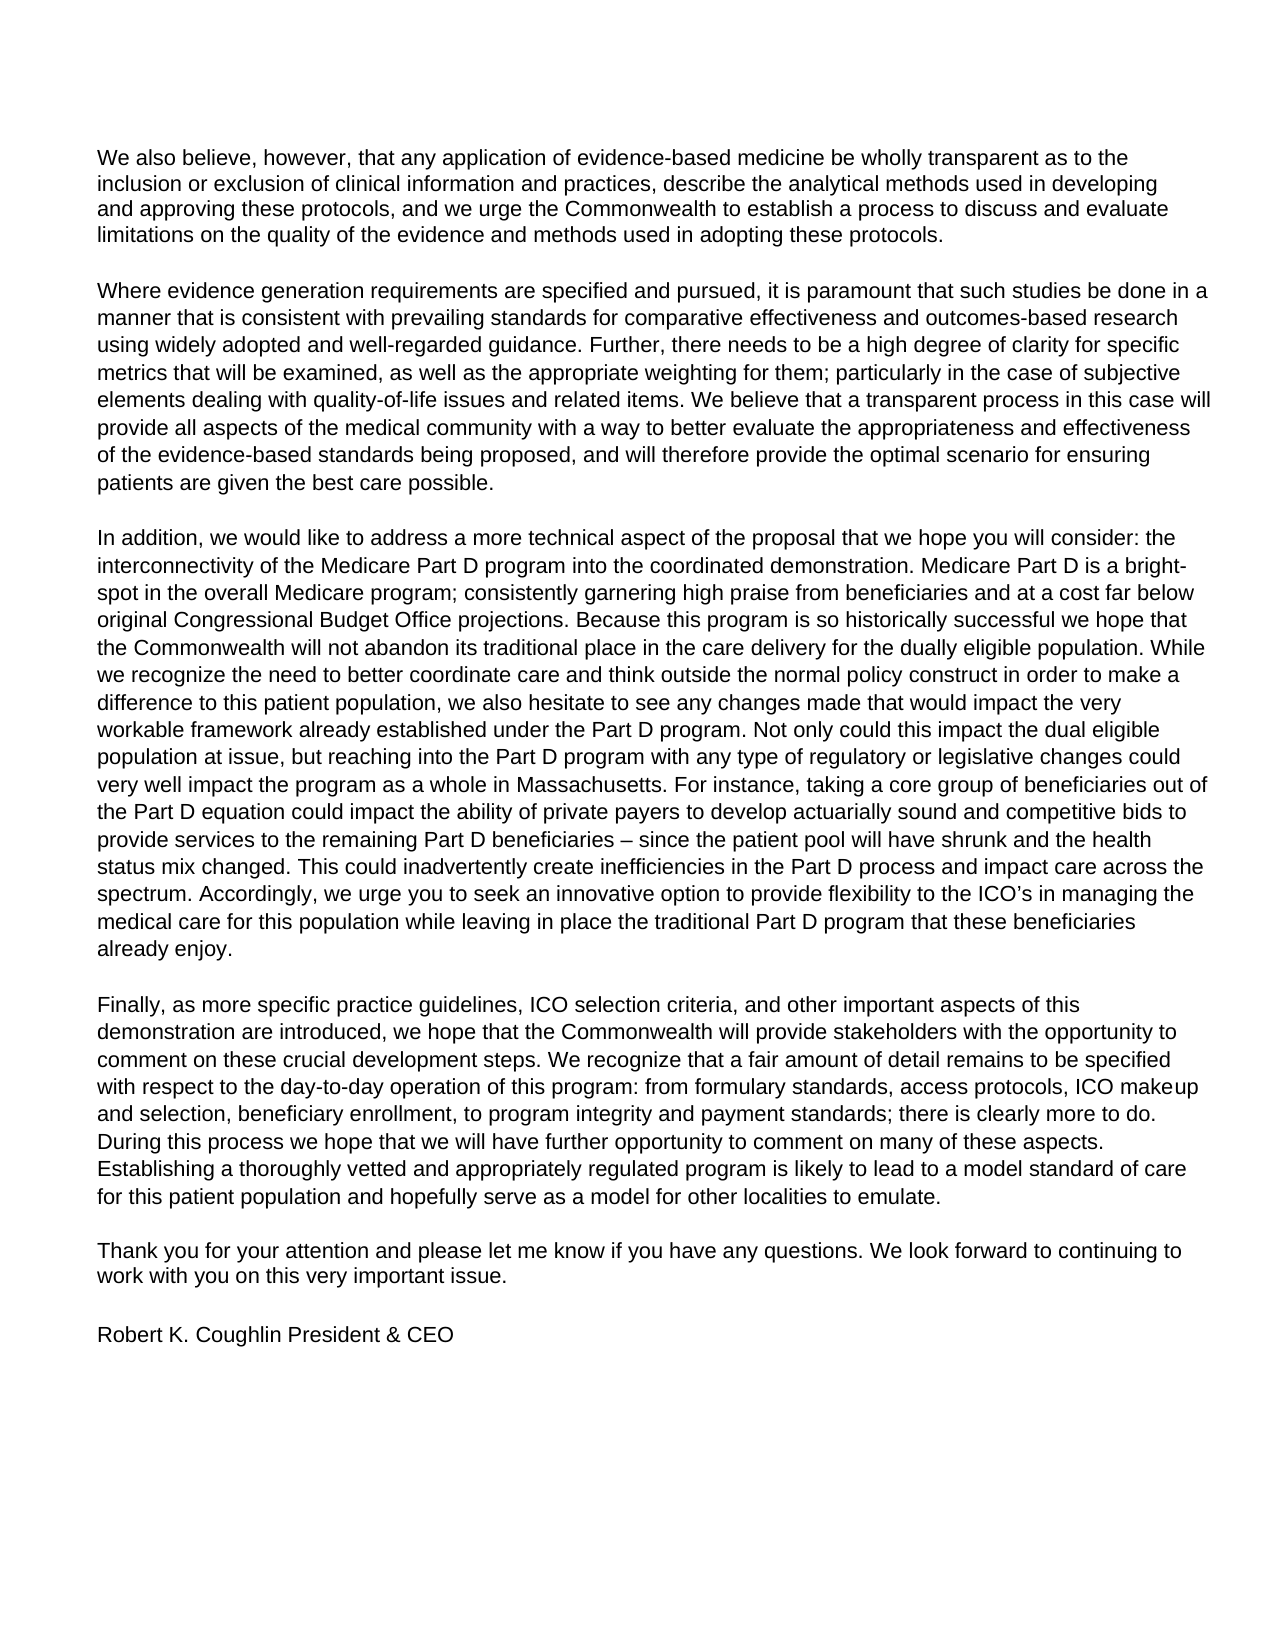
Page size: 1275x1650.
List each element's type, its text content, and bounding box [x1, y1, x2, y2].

text In addition, we would like to address a more technical aspect of the proposal that we hope you will consider: the interconnectivity of the Medicare Part D program into the coordinated demonstration. Medicare Part D is a bright-spot in the overall Medicare program; consistently garnering high praise from beneficiaries and at a cost far below original Congressional Budget Office projections. Because this program is so historically successful we hope that the Commonwealth will not abandon its traditional place in the care delivery for the dually eligible population. While we recognize the need to better coordinate care and think outside the normal policy construct in order to make a difference to this patient population, we also hesitate to see any changes made that would impact the very workable framework already established under the Part D program. Not only could this impact the dual eligible population at issue, but reaching into the Part D program with any type of regulatory or legislative changes could very well impact the program as a whole in Massachusetts. For instance, taking a core group of beneficiaries out of the Part D equation could impact the ability of private payers to develop actuarially sound and competitive bids to provide services to the remaining Part D beneficiaries – since the patient pool will have shrunk and the health status mix changed. This could inadvertently create inefficiencies in the Part D process and impact care across the spectrum. Accordingly, we urge you to seek an innovative option to provide flexibility to the ICO’s in managing the medical care for this population while leaving in place the traditional Part D program that these beneficiaries already enjoy. [97, 523, 1212, 961]
text We also believe, however, that any application of evidence-based medicine be wholly transparent as to the inclusion or exclusion of clinical information and practices, describe the analytical methods used in developing and approving these protocols, and we urge the Commonwealth to establish a process to discuss and evaluate limitations on the quality of the evidence and methods used in adopting these protocols. [97, 144, 1194, 247]
text Robert K. Coughlin President & CEO [97, 1322, 1212, 1347]
text Where evidence generation requirements are specified and pursued, it is paramount that such studies be done in a manner that is consistent with prevailing standards for comparative effectiveness and outcomes-based research using widely adopted and well-regarded guidance. Further, there needs to be a high degree of clarity for specific metrics that will be examined, as well as the appropriate weighting for them; particularly in the case of subjective elements dealing with quality-of-life issues and related items. We believe that a transparent process in this case will provide all aspects of the medical community with a way to better evaluate the appropriateness and effectiveness of the evidence-based standards being proposed, and will therefore provide the optimal scenario for ensuring patients are given the best care possible. [97, 275, 1212, 494]
text Thank you for your attention and please let me know if you have any questions. We look forward to continuing to work with you on this very important issue. [97, 1237, 1203, 1288]
text Finally, as more specific practice guidelines, ICO selection criteria, and other important aspects of this demonstration are introduced, we hope that the Commonwealth will provide stakeholders with the opportunity to comment on these crucial development steps. We recognize that a fair amount of detail remains to be specified with respect to the day-to-day operation of this program: from formulary standards, access protocols, ICO makeup and selection, beneficiary enrollment, to program integrity and payment standards; there is clearly more to do. During this process we hope that we will have further opportunity to comment on many of these aspects. Establishing a thoroughly vetted and appropriately regulated program is likely to lead to a model standard of care for this patient population and hopefully serve as a model for other localities to emulate. [97, 989, 1212, 1209]
